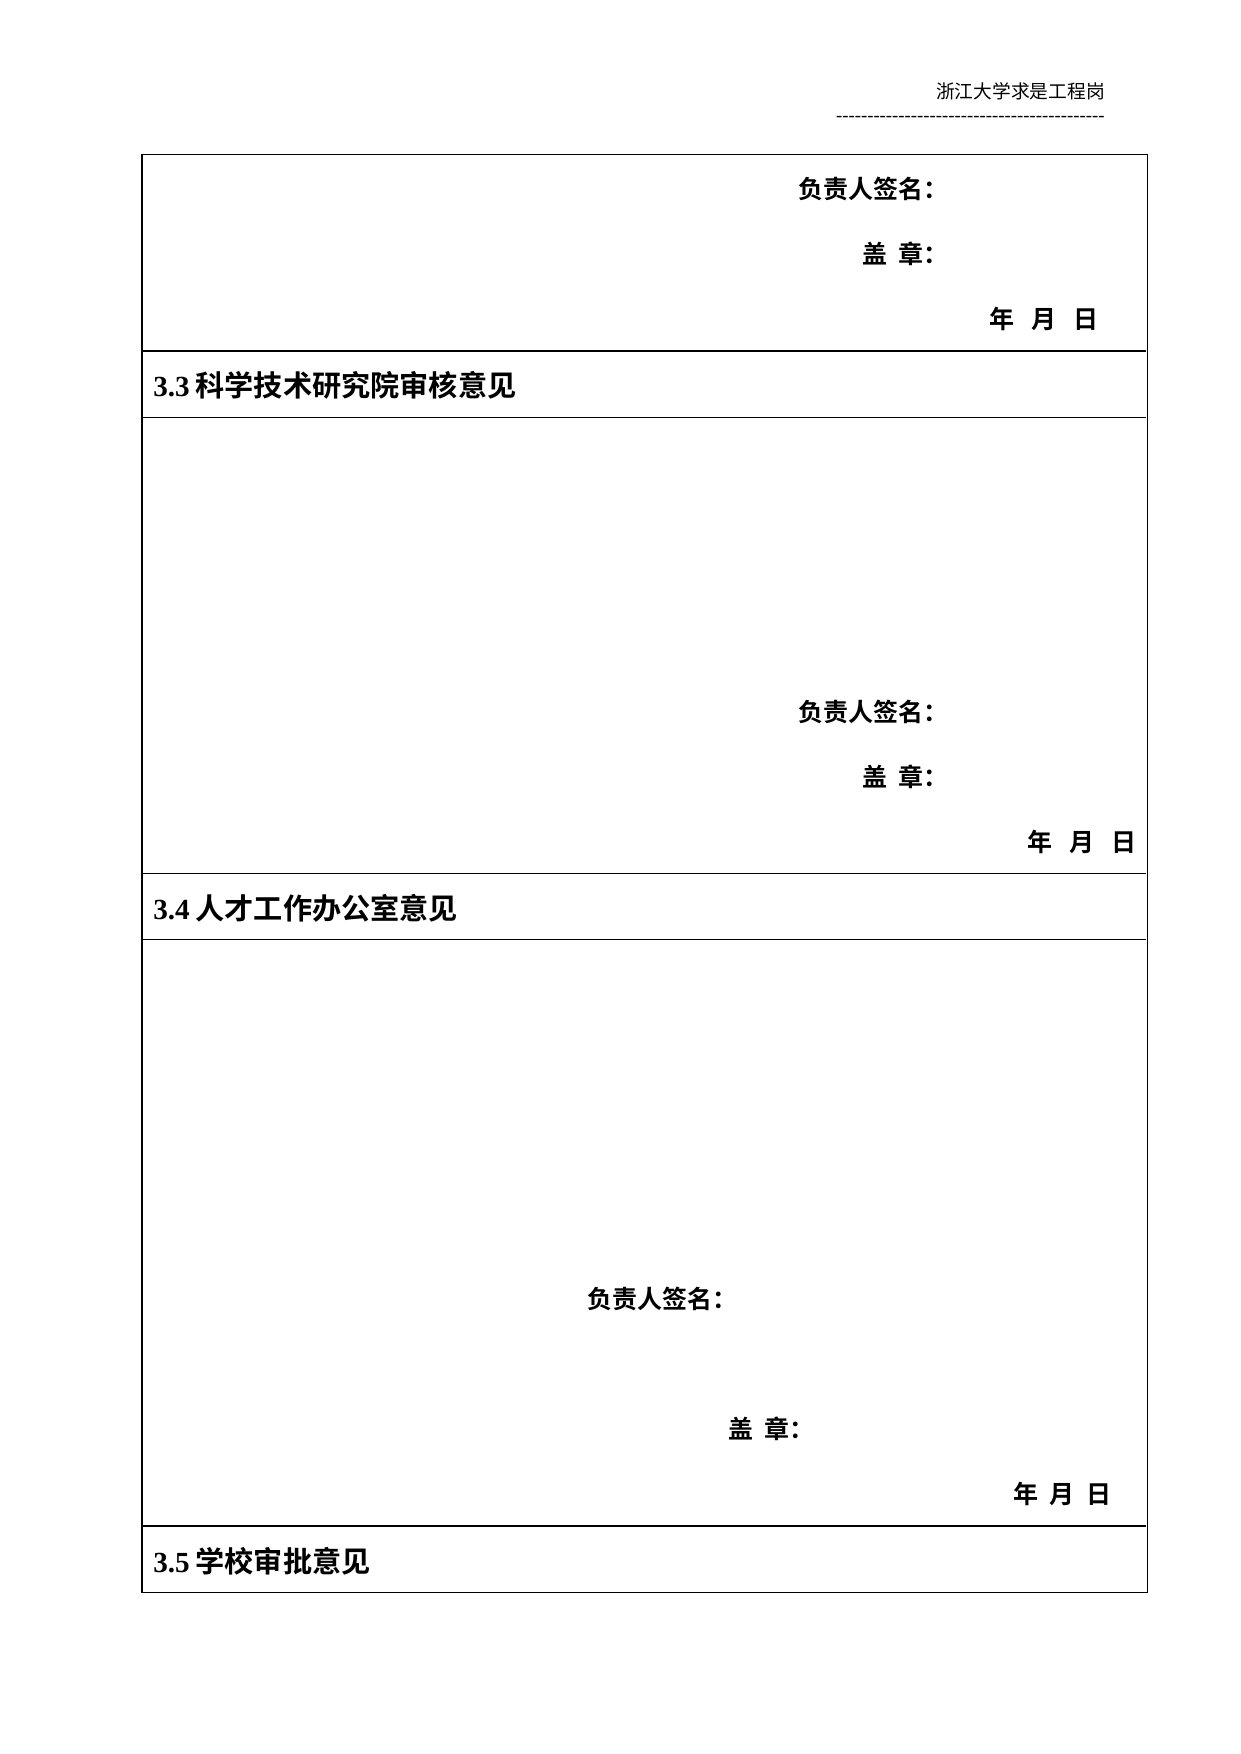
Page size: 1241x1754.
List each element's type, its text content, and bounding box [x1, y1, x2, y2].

table_cell 3.4人才工作办公室意见 [143, 873, 1147, 939]
table_cell 3.5学校审批意见 [143, 1525, 1147, 1592]
table_cell 负责人签名： 盖 章： 年 月 日 [143, 417, 1147, 873]
table_cell 负责人签名： 盖 章： 年 月 日 [143, 939, 1147, 1525]
table_cell 负责人签名： 盖 章： 年 月 日 [143, 155, 1147, 350]
table_cell 3.3科学技术研究院审核意见 [143, 350, 1147, 417]
